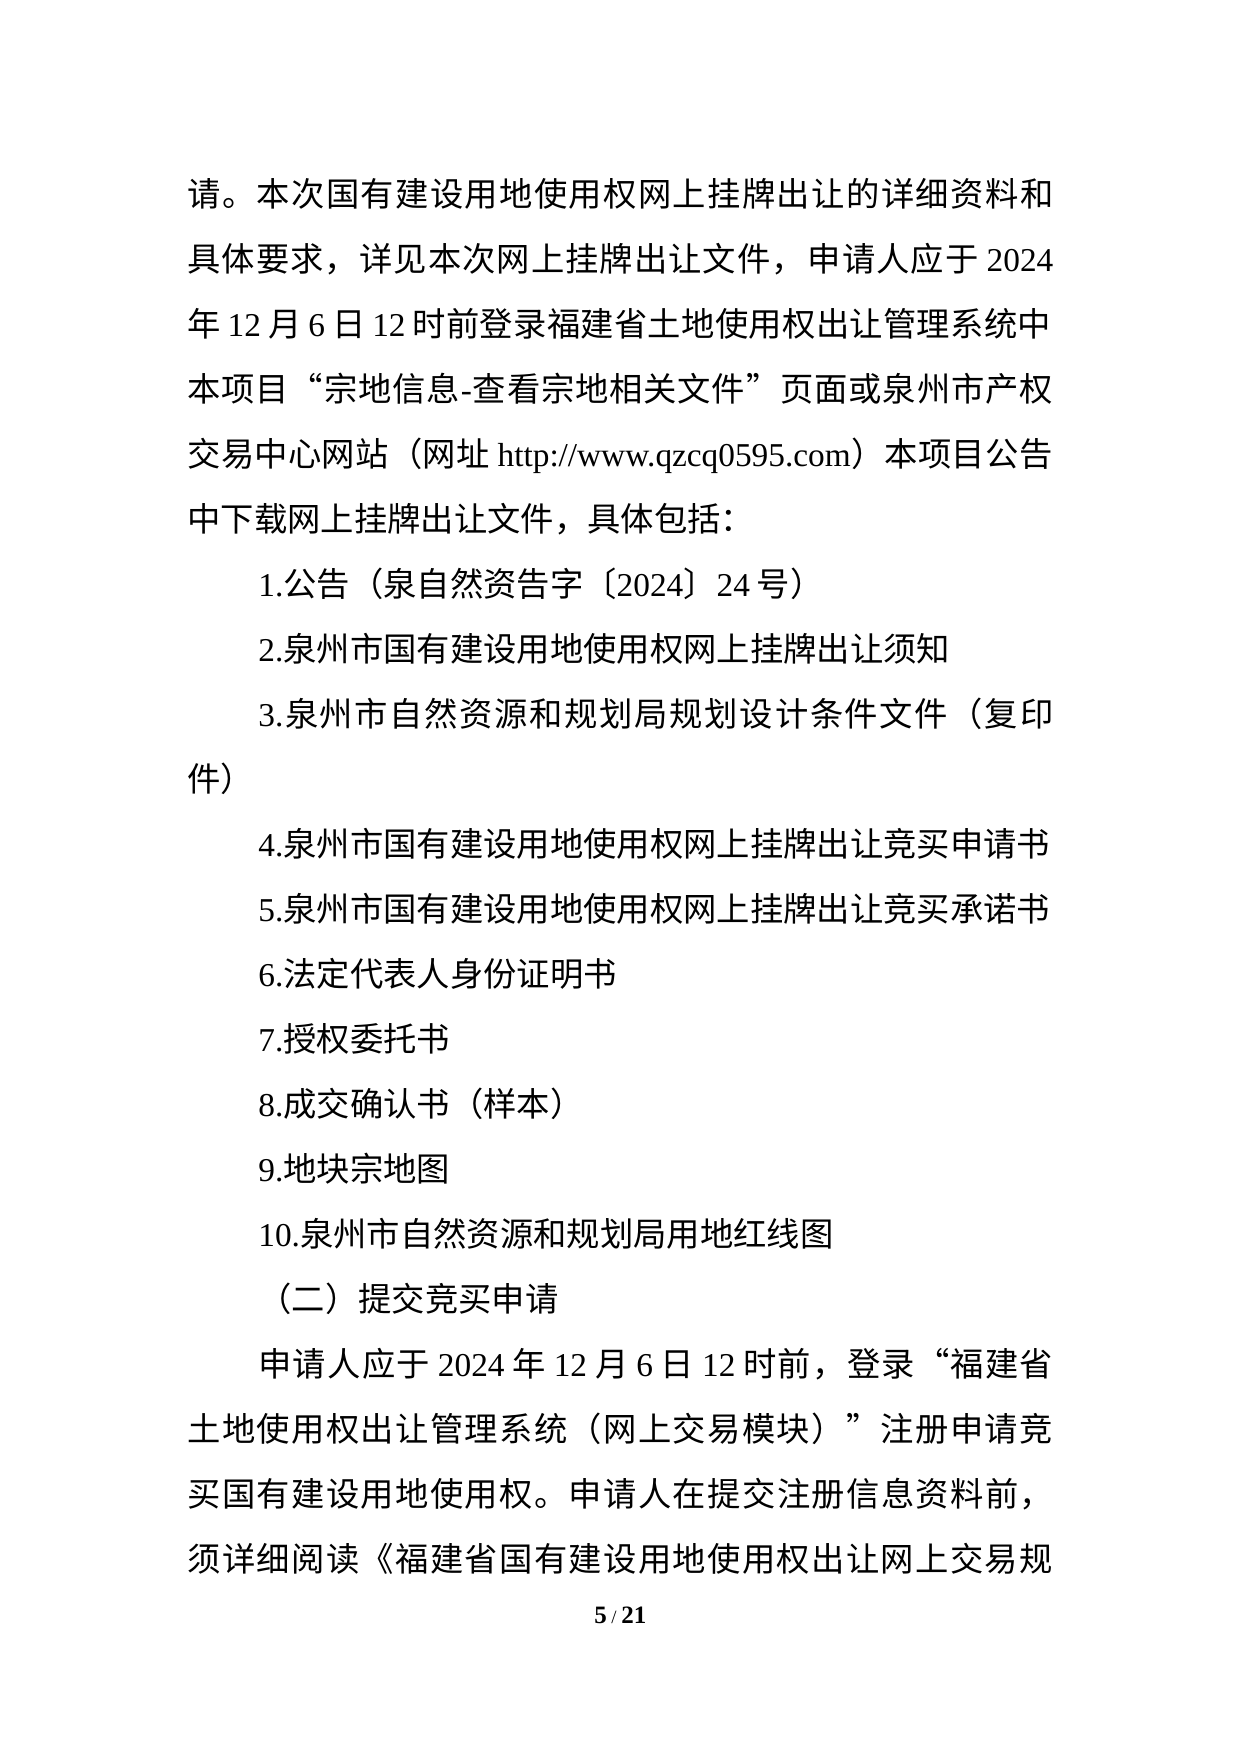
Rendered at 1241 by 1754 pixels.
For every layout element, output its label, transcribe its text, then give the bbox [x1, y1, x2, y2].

text 9.地块宗地图 [187, 1134, 1053, 1199]
text 4.泉州市国有建设用地使用权网上挂牌出让竞买申请书 [187, 809, 1053, 874]
text 6.法定代表人身份证明书 [187, 939, 1053, 1004]
text 5.泉州市国有建设用地使用权网上挂牌出让竞买承诺书 [187, 874, 1053, 939]
text 1.公告（泉自然资告字〔2024〕24号） [187, 549, 1053, 614]
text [187, 1329, 1053, 1589]
text （二）提交竞买申请 [187, 1264, 1053, 1329]
text 3.泉州市自然资源和规划局规划设计条件文件（复印件） [187, 679, 1053, 809]
text 10.泉州市自然资源和规划局用地红线图 [187, 1199, 1053, 1264]
text 7.授权委托书 [187, 1004, 1053, 1069]
text 8.成交确认书（样本） [187, 1069, 1053, 1134]
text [187, 159, 1053, 549]
text 2.泉州市国有建设用地使用权网上挂牌出让须知 [187, 614, 1053, 679]
